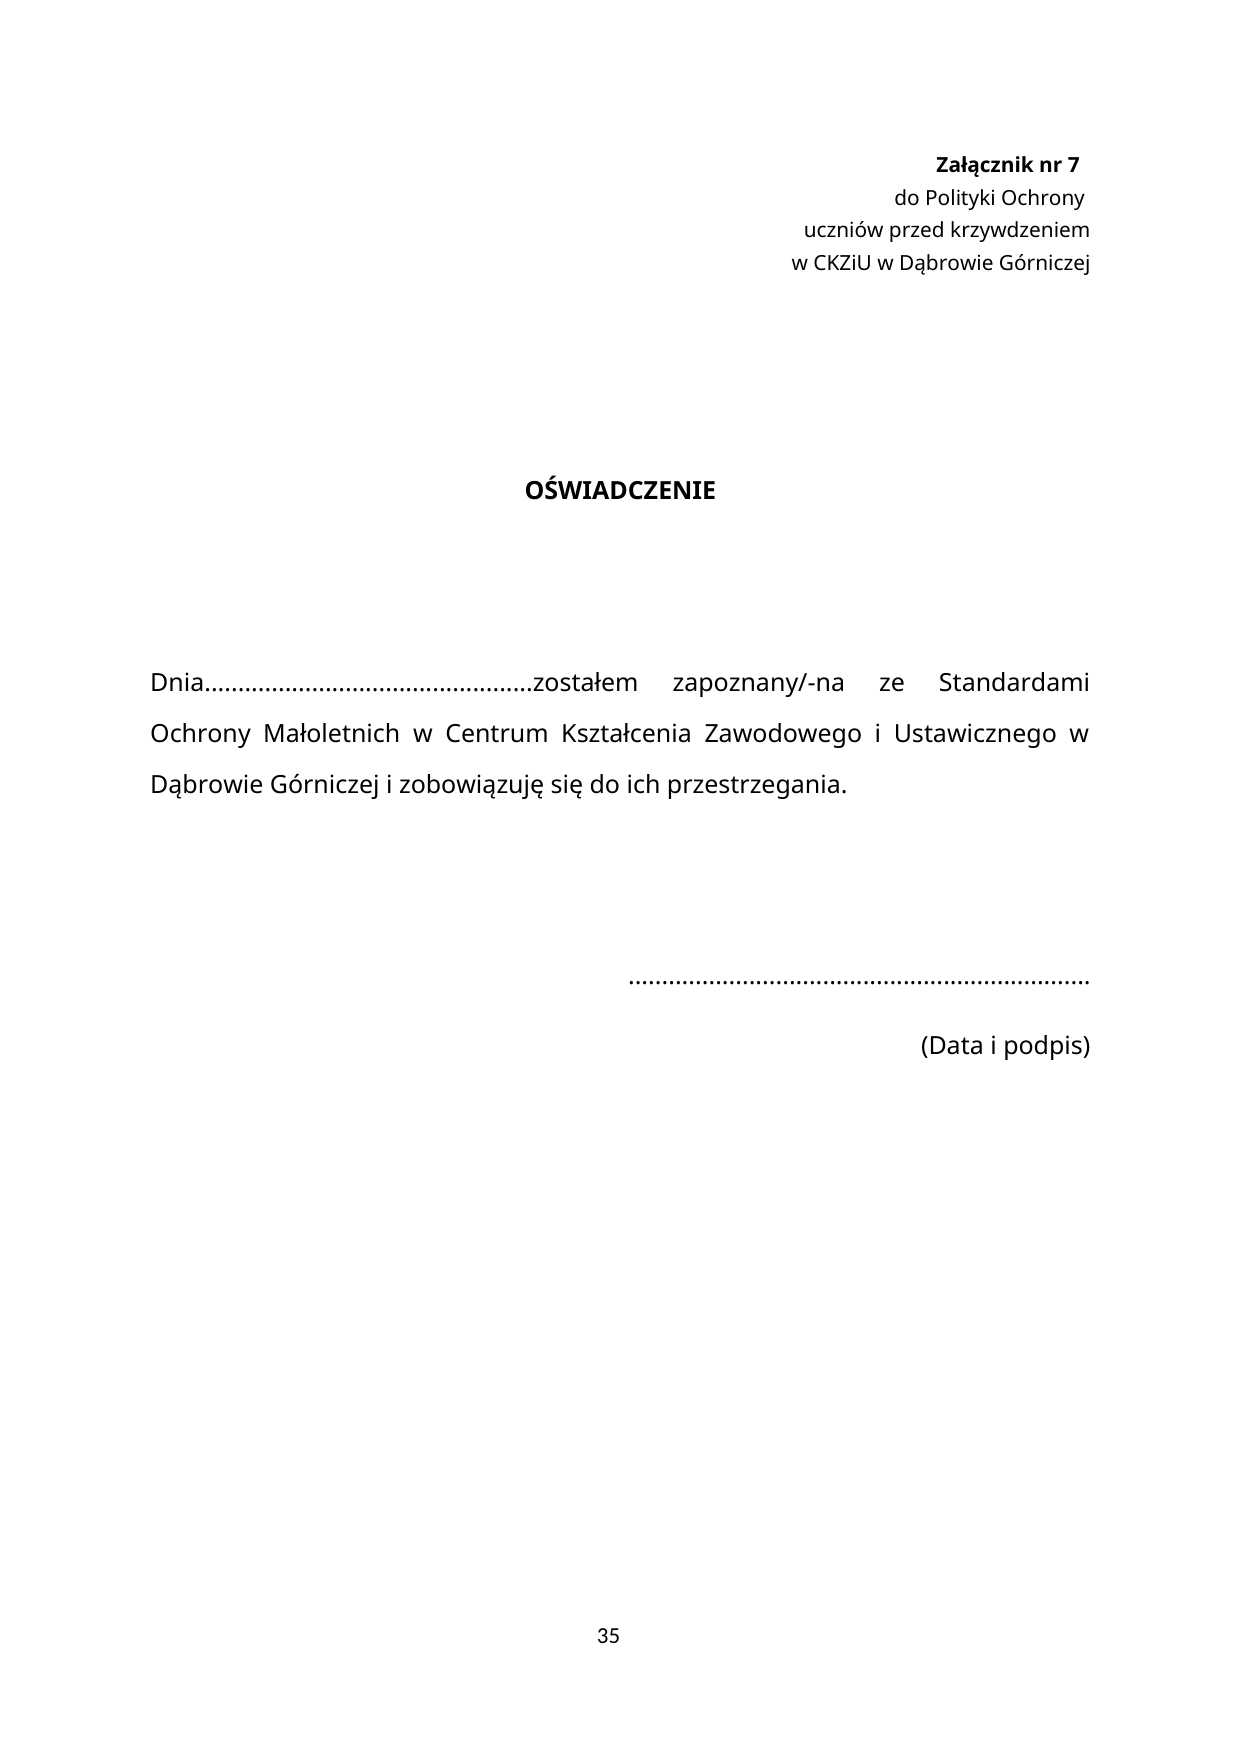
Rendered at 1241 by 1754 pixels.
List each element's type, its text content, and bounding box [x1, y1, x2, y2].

text (Data i podpis) [150, 1027, 1090, 1061]
text OŚWIADCZENIE [150, 473, 1090, 507]
text Załącznik nr 7 do Polityki Ochrony uczniów przed krzywdzeniem w CKZiU w Dąbrowie Górniczej [150, 150, 1090, 276]
text ..................................................................... [150, 957, 1090, 992]
text Dnia.................................................zostałem zapoznany/-na ze Standardami Ochrony Małoletnich w Centrum Kształcenia Zawodowego i Ustawicznego w Dąbrowie Górniczej i zobowiązuję się do ich przestrzegania. [150, 664, 1090, 800]
